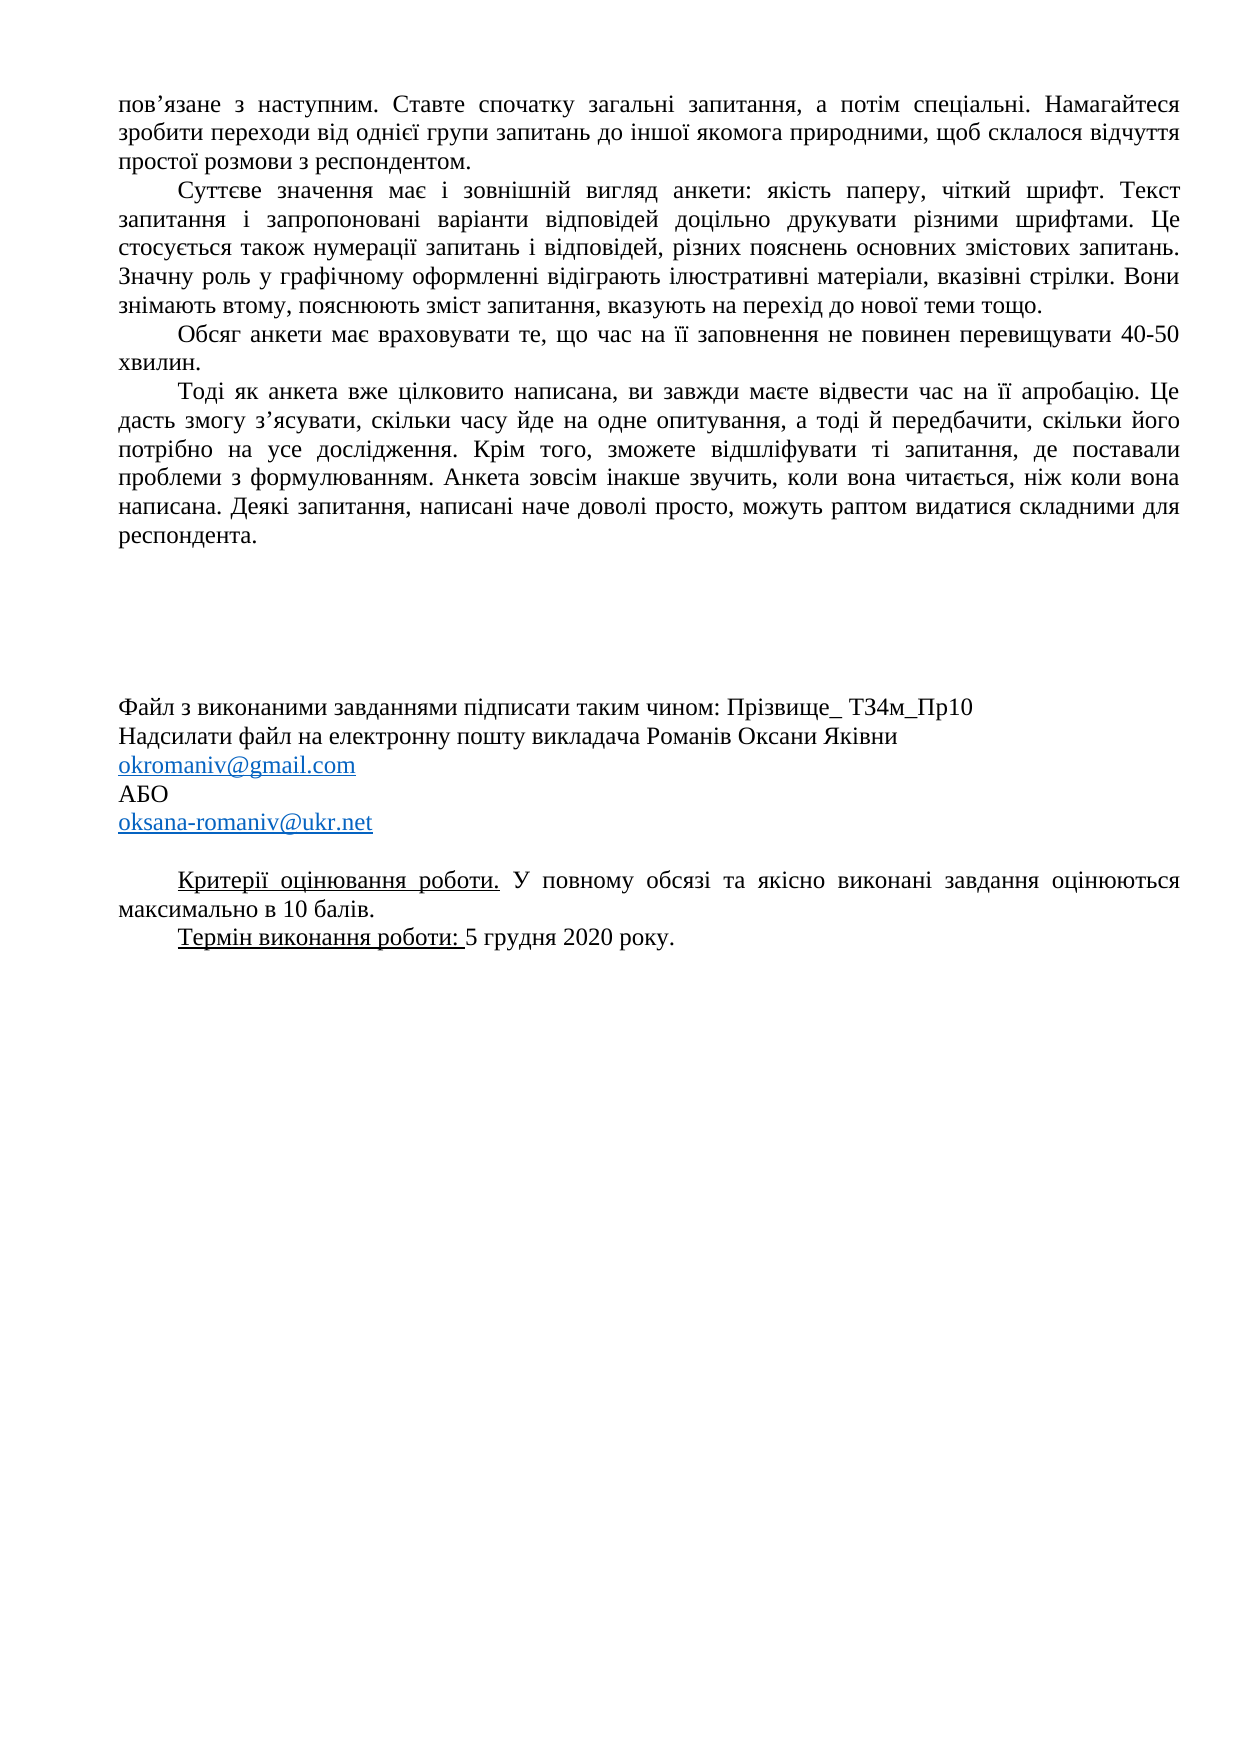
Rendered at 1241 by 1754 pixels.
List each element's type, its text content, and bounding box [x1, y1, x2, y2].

text Термін виконання роботи: 5 грудня 2020 року. [118, 922, 1181, 951]
text Критерії оцінювання роботи. У повному обсязі та якісно виконані завдання оцінюються максимально в 10 балів. [118, 865, 1181, 922]
text oksana-romaniv@ukr.net [118, 807, 1181, 836]
text Суттєве значення має і зовнішній вигляд анкети: якість паперу, чіткий шрифт. Текст запитання і запропоновані варіанти відповідей доцільно друкувати різними шрифтами. Це стосується також нумерації запитань і відповідей, різних пояснень основних змістових запитань. Значну роль у графічному оформленні відіграють ілюстративні матеріали, вказівні стрілки. Вони знімають втому, пояснюють зміст запитання, вказують на перехід до нової теми тощо. [118, 175, 1181, 319]
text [118, 89, 1181, 175]
text Тоді як анкета вже цілковито написана, ви завжди маєте відвести час на її апробацію. Це дасть змогу з’ясувати, скільки часу йде на одне опитування, а тоді й передбачити, скільки його потрібно на усе дослідження. Крім того, зможете відшліфувати ті запитання, де поставали проблеми з формулюванням. Анкета зовсім інакше звучить, коли вона читається, ніж коли вона написана. Деякі запитання, написані наче доволі просто, можуть раптом видатися складними для респондента. [118, 376, 1181, 549]
text okromaniv@gmail.com [118, 750, 1181, 779]
text АБО [118, 779, 1181, 807]
text Надсилати файл на електронну пошту викладача Романів Оксани Яківни [118, 721, 1181, 750]
text Файл з виконаними завданнями підписати таким чином: Прізвище_ ТЗ4м_Пр10 [118, 692, 1181, 721]
text Обсяг анкети має враховувати те, що час на її заповнення не повинен перевищувати 40-50 хвилин. [118, 319, 1181, 376]
